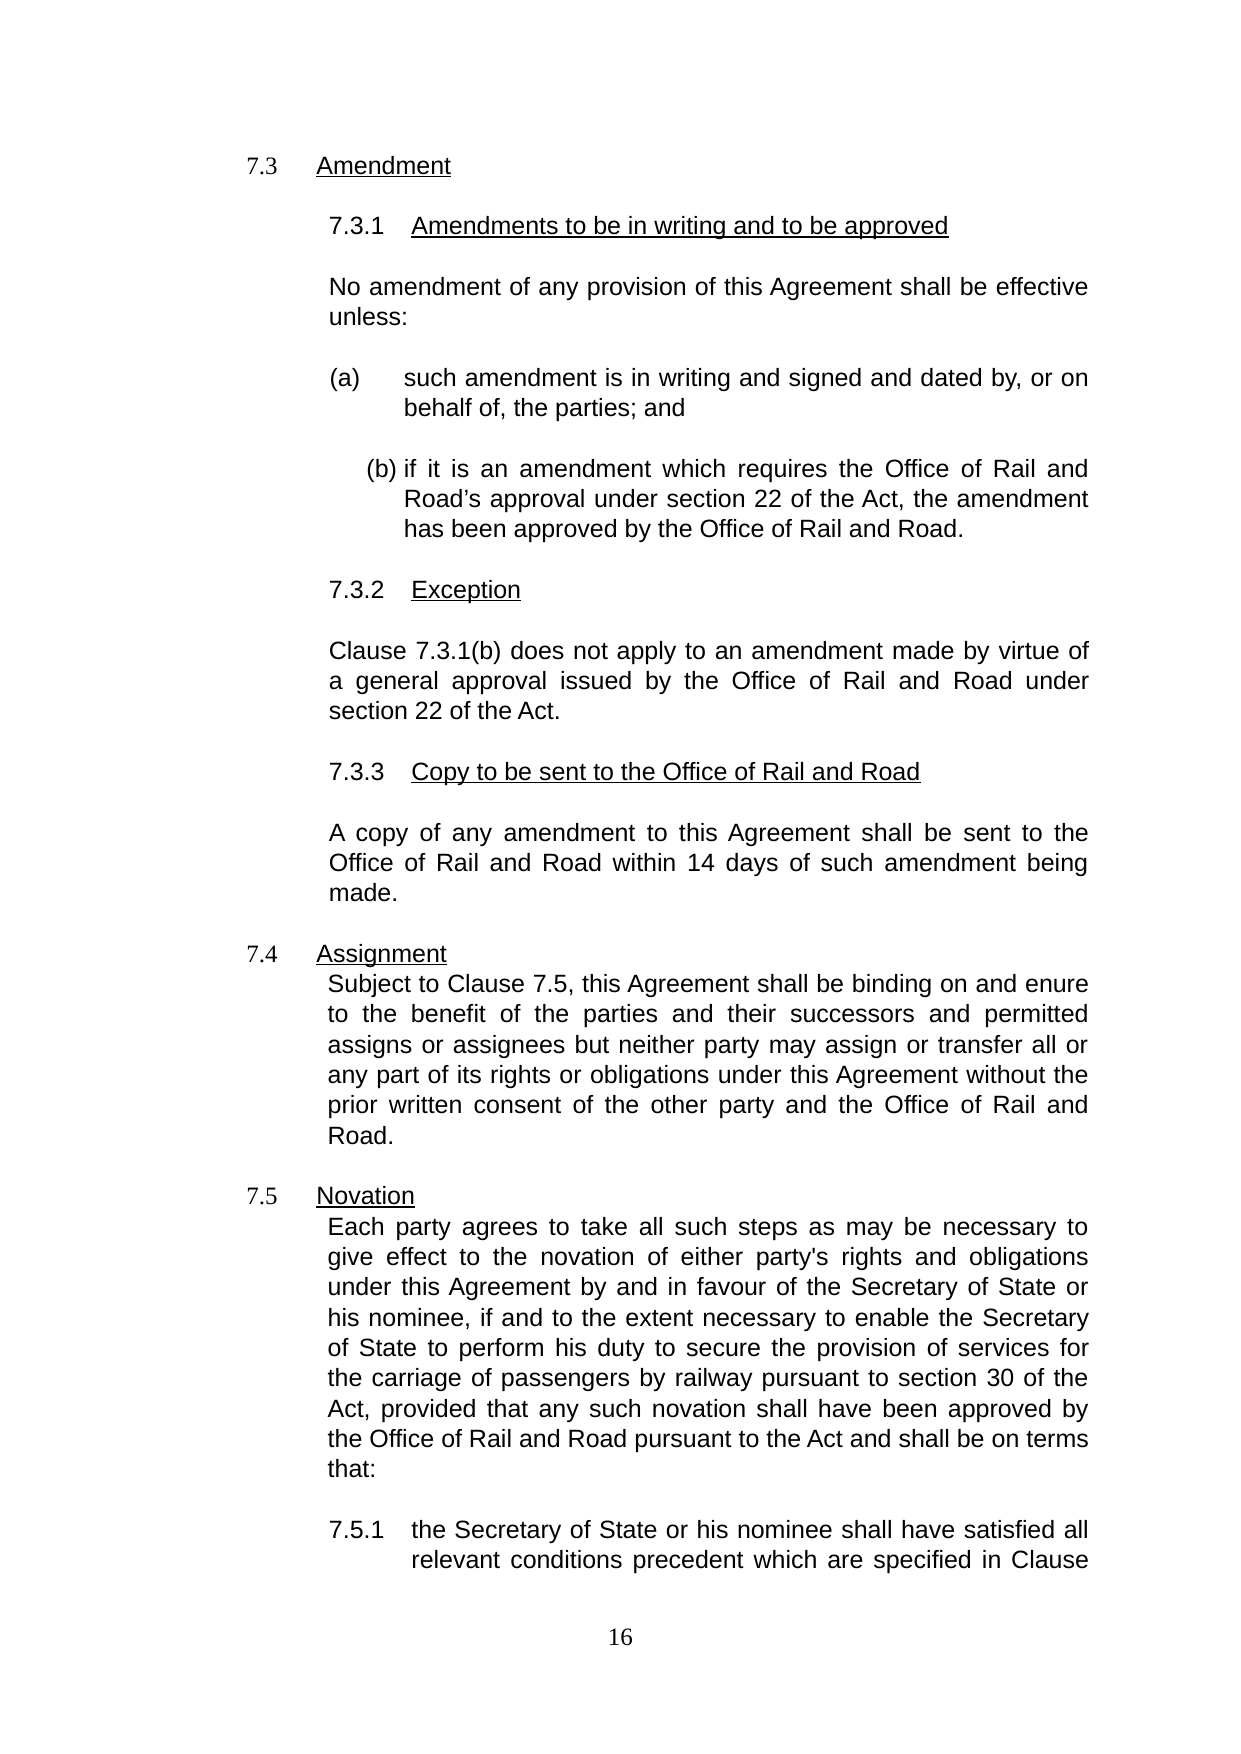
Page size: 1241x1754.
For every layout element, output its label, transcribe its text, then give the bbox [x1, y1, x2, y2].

text Subject to Clause 7.5, this Agreement shall be binding on and enure to the benefit of the parties and their successors and permitted assigns or assignees but neither party may assign or transfer all or any part of its rights or obligations under this Agreement without the prior written consent of the other party and the Office of Rail and Road. [327, 968, 1090, 1150]
text No amendment of any provision of this Agreement shall be effective unless: [329, 271, 1090, 332]
text 7.3.3 Copy to be sent to the Office of Rail and Road [329, 756, 1090, 787]
list Amendment [246, 150, 1090, 180]
text A copy of any amendment to this Agreement shall be sent to the Office of Rail and Road within 14 days of such amendment being made. [329, 817, 1090, 908]
text Each party agrees to take all such steps as may be necessary to give effect to the novation of either party's rights and obligations under this Agreement by and in favour of the Secretary of State or his nominee, if and to the extent necessary to enable the Secretary of State to perform his duty to secure the provision of services for the carriage of passengers by railway pursuant to section 30 of the Act, provided that any such novation shall have been approved by the Office of Rail and Road pursuant to the Act and shall be on terms that: [327, 1211, 1090, 1484]
text 7.3.2 Exception [329, 574, 1090, 605]
list if it is an amendment which requires the Office of Rail and Road’s approval under section 22 of the Act, the amendment has been approved by the Office of Rail and Road. [366, 453, 1090, 544]
list Novation [246, 1181, 1090, 1211]
list Assignment [246, 938, 1090, 968]
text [329, 1514, 1090, 1575]
list such amendment is in writing and signed and dated by, or on behalf of, the parties; and [329, 362, 1090, 423]
text 7.3.1 Amendments to be in writing and to be approved [246, 211, 1090, 241]
text Clause 7.3.1(b) does not apply to an amendment made by virtue of a general approval issued by the Office of Rail and Road under section 22 of the Act. [329, 635, 1090, 726]
